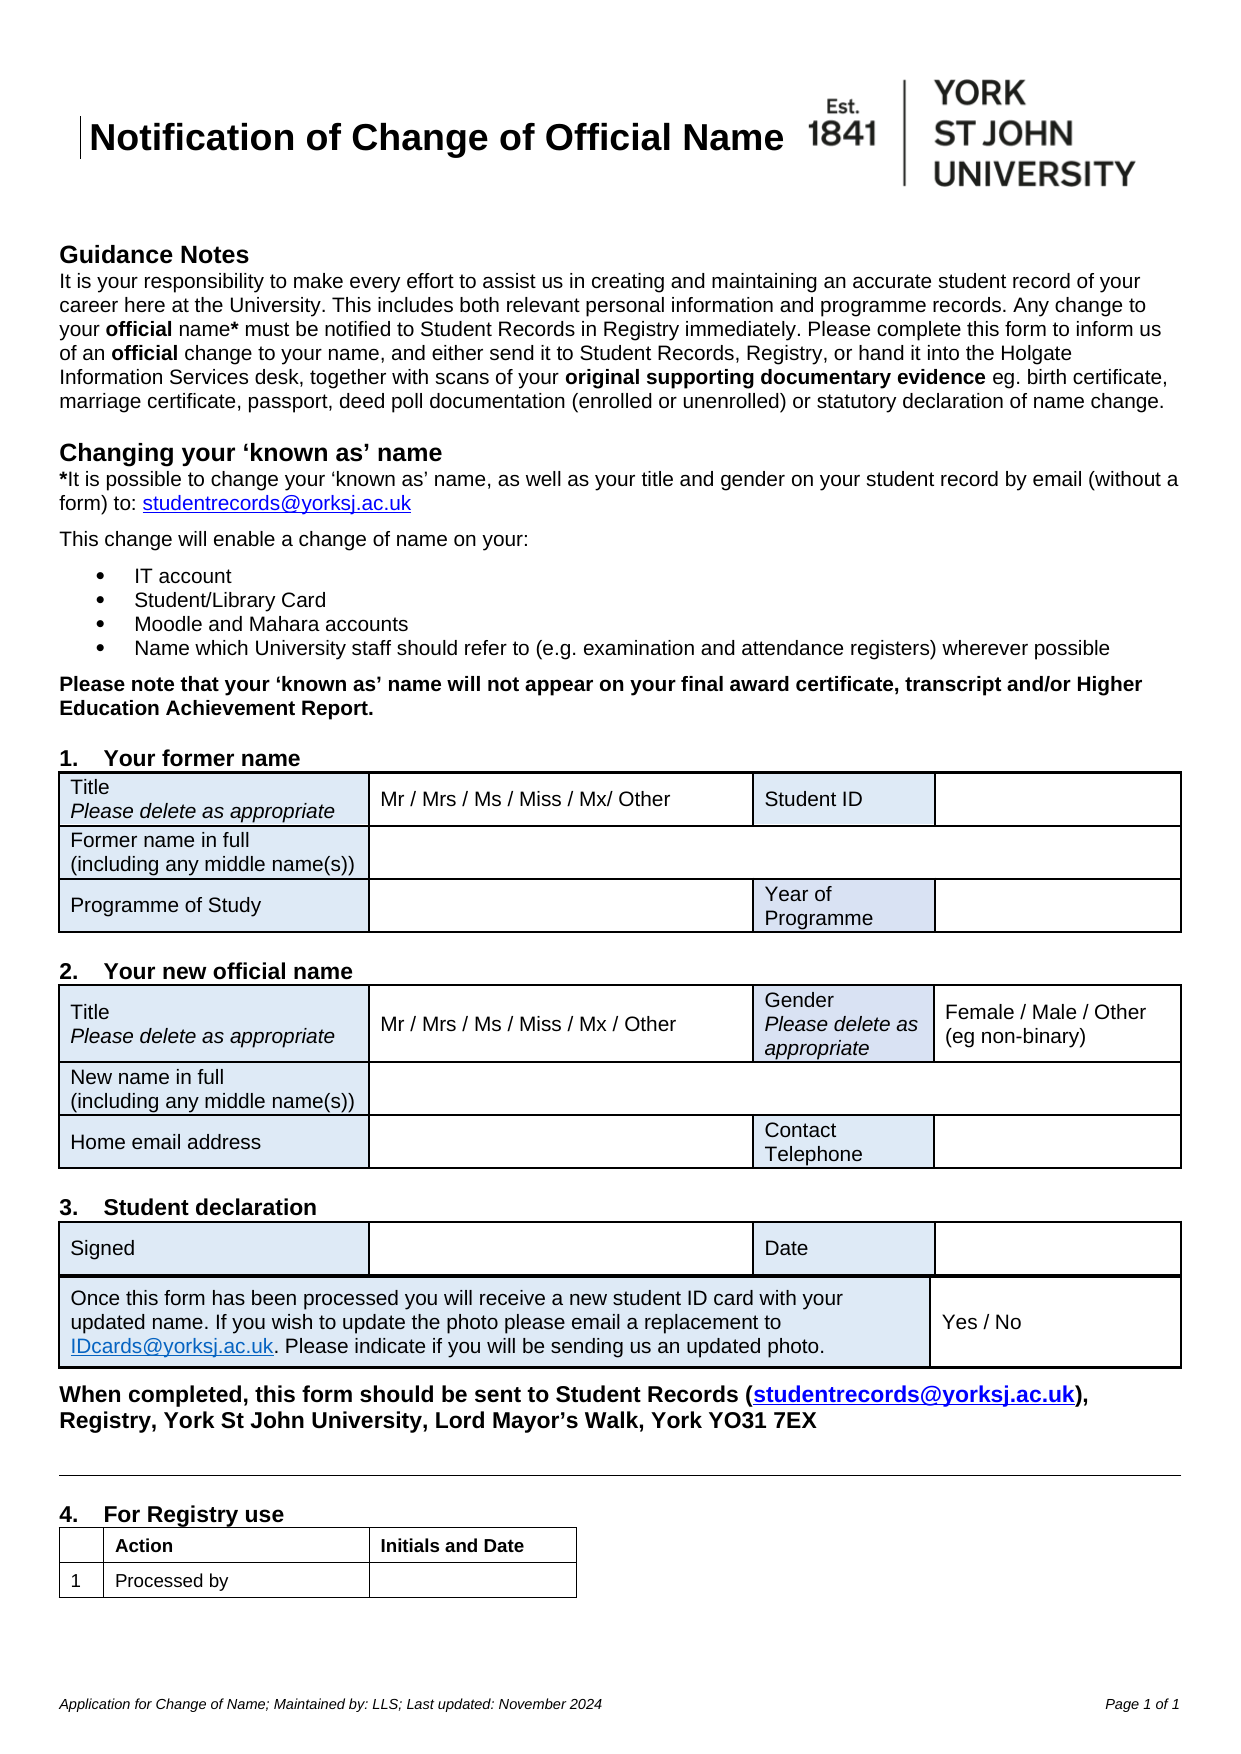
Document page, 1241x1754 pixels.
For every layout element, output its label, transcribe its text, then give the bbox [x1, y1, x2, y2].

subtitle Your former name [59, 745, 1181, 771]
table_cell Year of Programme [754, 880, 934, 931]
list IT account [97, 563, 1181, 587]
table_cell [370, 1063, 1180, 1114]
table_cell Former name in full (including any middle name(s)) [60, 827, 368, 878]
table_cell 1 [60, 1563, 103, 1597]
table_cell Programme of Study [60, 880, 368, 931]
list Name which University staff should refer to (e.g. examination and attendance registers) wherever possible [97, 636, 1181, 660]
table_header [370, 1223, 752, 1274]
table_header Date [754, 1223, 934, 1274]
table_cell Home email address [60, 1116, 368, 1167]
table_header [60, 1528, 103, 1562]
table_cell [935, 1116, 1180, 1167]
subtitle Changing your ‘known as’ name [59, 438, 1181, 467]
table_cell Processed by [104, 1563, 369, 1597]
list Student/Library Card [97, 587, 1181, 612]
table_header Initials and Date [370, 1528, 576, 1562]
table_header Mr / Mrs / Ms / Miss / Mx/ Other [370, 774, 752, 824]
table_header Mr / Mrs / Ms / Miss / Mx / Other [370, 986, 752, 1061]
table_header Action [104, 1528, 369, 1562]
table_header Notification of Change of Official Name [59, 59, 797, 215]
table_cell [370, 1563, 576, 1597]
text When completed, this form should be sent to Student Records (studentrecords@yorksj.ac.uk), Registry, York St John University, Lord Mayor’s Walk, York YO31 7EX [59, 1381, 1181, 1434]
table_cell [370, 880, 752, 931]
table_header Title Please delete as appropriate [60, 774, 368, 824]
text Please note that your ‘known as’ name will not appear on your final award certificate, transcript and/or Higher Education Achievement Report. [59, 672, 1181, 720]
subtitle For use [59, 1501, 1181, 1527]
subtitle Guidance Notes [59, 240, 1181, 269]
text *It is possible to change your ‘known as’ name, as well as your title and gender on your student record by email (without a form) to: studentrecords@yorksj.ac.uk [59, 467, 1181, 514]
table_header [936, 774, 1180, 824]
table_header Female / Male / Other (eg non-binary) [935, 986, 1180, 1061]
table_cell [936, 880, 1180, 931]
table_header Signed [60, 1223, 368, 1274]
list Moodle and Mahara accounts [97, 612, 1181, 636]
table_cell New name in full (including any middle name(s)) [60, 1063, 368, 1114]
table_header Yes / No [931, 1278, 1180, 1366]
table_header Gender Please delete as appropriate [754, 986, 933, 1061]
table_cell Contact Telephone [754, 1116, 933, 1167]
table_header Student ID [754, 774, 934, 824]
table_header Once this form has been processed you will receive a new student ID card with your updated name. If you wish to update the photo please email a replacement to IDcards@yorksj.ac.uk. Please indicate if you will be sending us an updated photo. [60, 1278, 929, 1366]
picture [808, 59, 1150, 203]
subtitle Student declaration [59, 1194, 1181, 1221]
subtitle Your new official name [59, 958, 1181, 984]
table_header [797, 59, 1181, 215]
table_cell [370, 1116, 752, 1167]
text This change will enable a change of name on your: [59, 527, 1181, 551]
table_header [936, 1223, 1180, 1274]
text It is your responsibility to make every effort to assist us in creating and maintaining an accurate student record of your career here at the University. This includes both relevant personal information and programme records. Any change to your official name* must be notified to Student Records in Registry immediately. Please complete this form to inform us of an official change to your name, and either send it to Student Records, Registry, or hand it into the Holgate Information Services desk, together with scans of your original supporting documentary evidence eg. birth certificate, marriage certificate, passport, deed poll documentation (enrolled or unenrolled) or statutory declaration of name change. [59, 269, 1181, 413]
table_cell [370, 827, 1180, 878]
table_header Title Please delete as appropriate [60, 986, 368, 1061]
